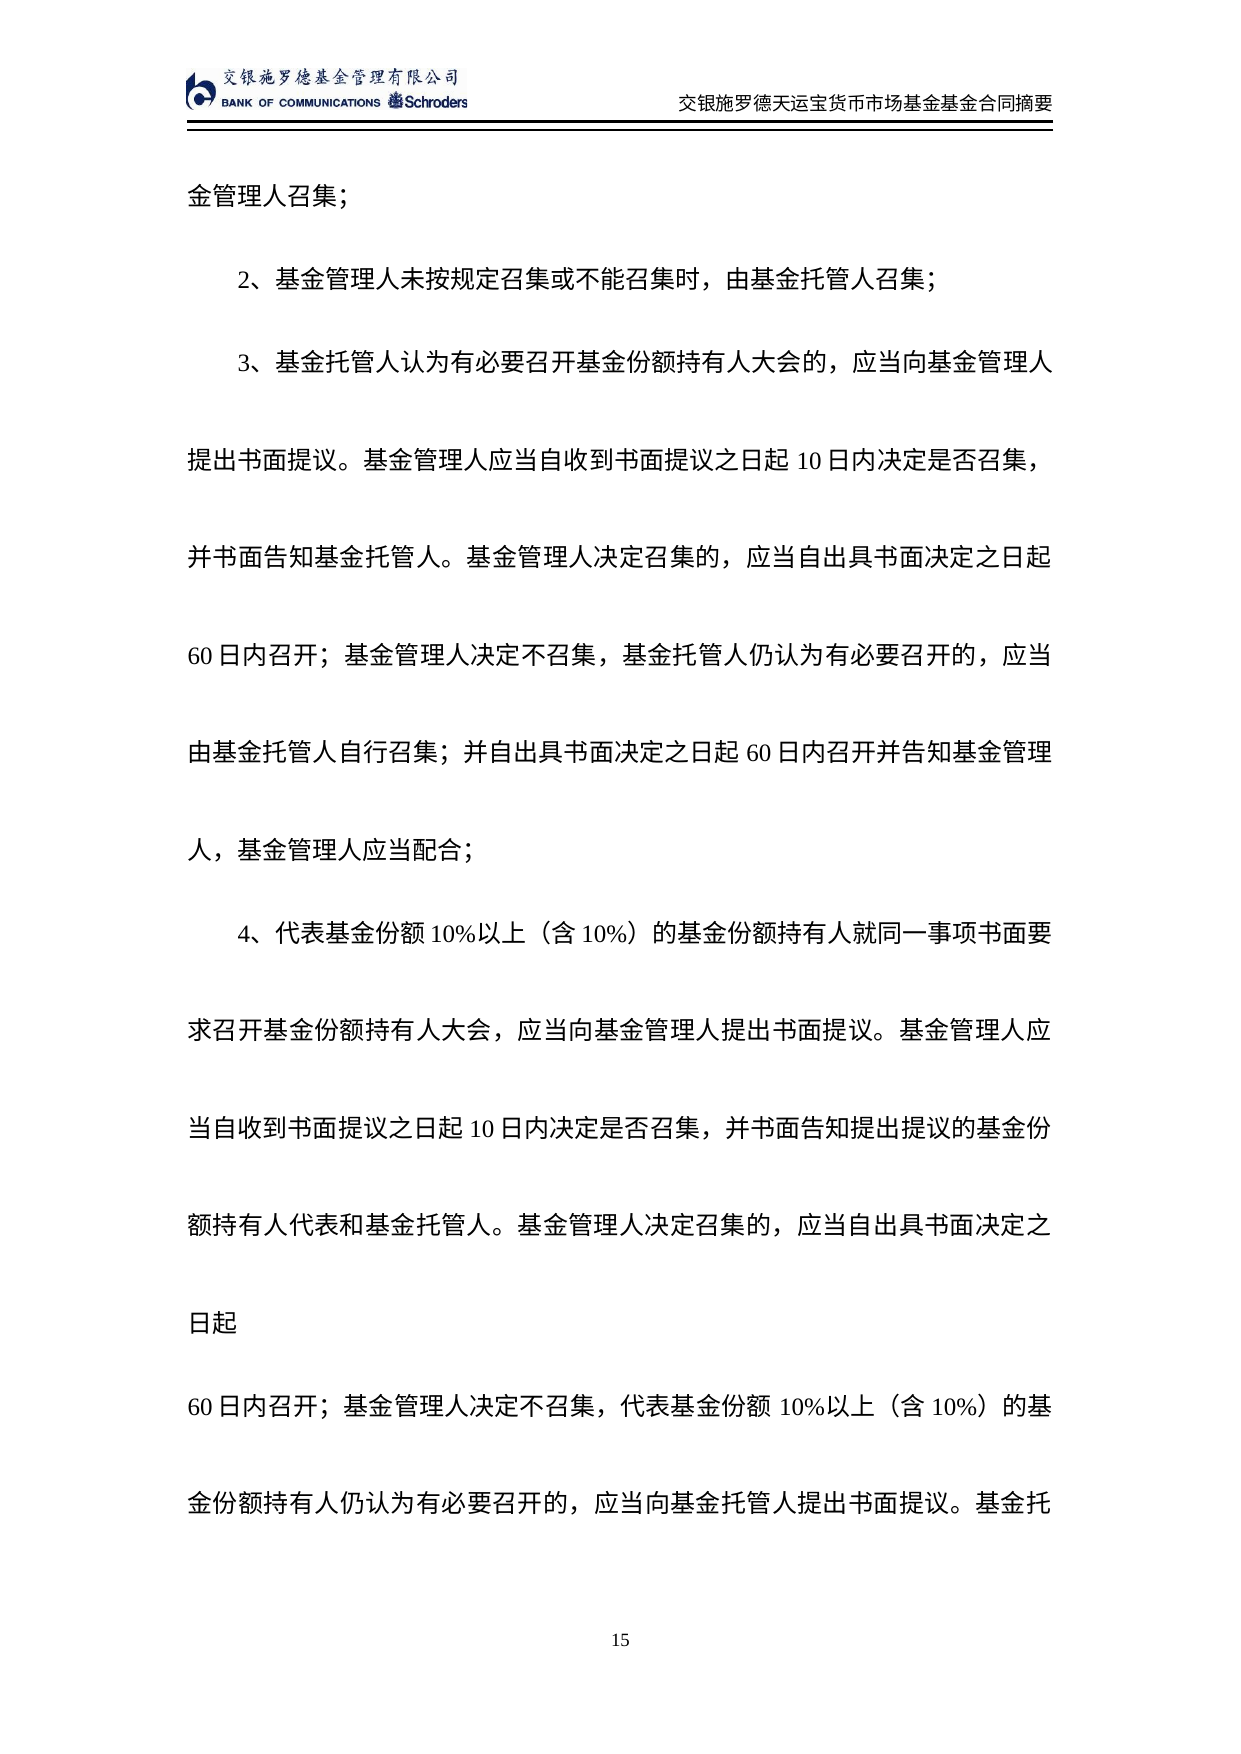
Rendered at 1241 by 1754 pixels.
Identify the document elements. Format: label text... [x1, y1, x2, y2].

text 4、代表基金份额10%以上（含10%）的基金份额持有人就同一事项书面要求召开基金份额持有人大会，应当向基金管理人提出书面提议。基金管理人应当自收到书面提议之日起10日内决定是否召集，并书面告知提出提议的基金份额持有人代表和基金托管人。基金管理人决定召集的，应当自出具书面决定之日起 [187, 899, 1053, 1354]
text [187, 162, 1053, 227]
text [187, 1372, 1053, 1534]
text 3、基金托管人认为有必要召开基金份额持有人大会的，应当向基金管理人提出书面提议。基金管理人应当自收到书面提议之日起10日内决定是否召集，并书面告知基金托管人。基金管理人决定召集的，应当自出具书面决定之日起60日内召开；基金管理人决定不召集，基金托管人仍认为有必要召开的，应当由基金托管人自行召集；并自出具书面决定之日起60日内召开并告知基金管理人，基金管理人应当配合； [187, 328, 1053, 881]
picture [186, 68, 468, 110]
text 2、基金管理人未按规定召集或不能召集时，由基金托管人召集； [187, 245, 1053, 310]
